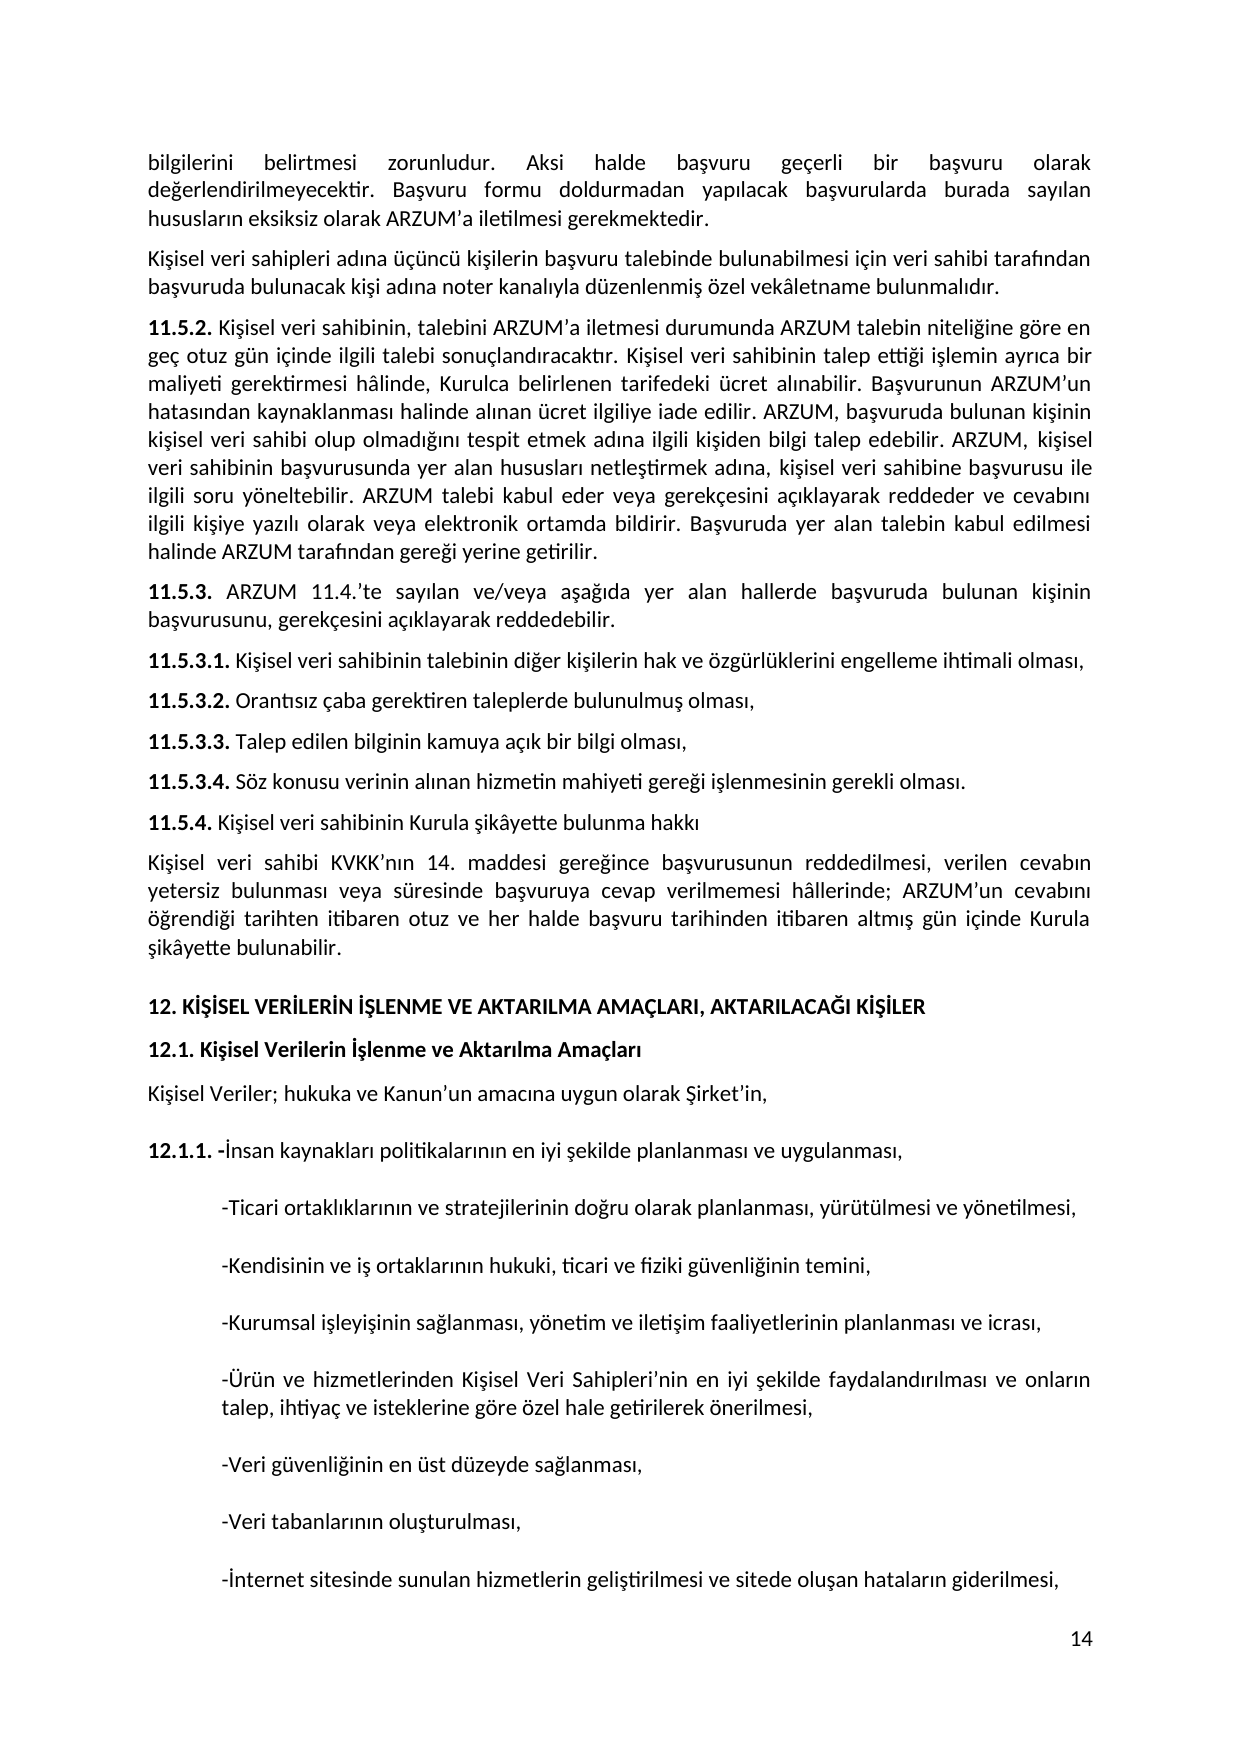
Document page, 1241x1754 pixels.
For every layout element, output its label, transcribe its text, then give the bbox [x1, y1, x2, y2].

text 11.5.2. Kişisel veri sahibinin, talebini ARZUM’a iletmesi durumunda ARZUM talebin niteliğine göre en geç otuz gün içinde ilgili talebi sonuçlandıracaktır. Kişisel veri sahibinin talep ettiği işlemin ayrıca bir maliyeti gerektirmesi hâlinde, Kurulca belirlenen tarifedeki ücret alınabilir. Başvurunun ARZUM’un hatasından kaynaklanması halinde alınan ücret ilgiliye iade edilir. ARZUM, başvuruda bulunan kişinin kişisel veri sahibi olup olmadığını tespit etmek adına ilgili kişiden bilgi talep edebilir. ARZUM, kişisel veri sahibinin başvurusunda yer alan hususları netleştirmek adına, kişisel veri sahibine başvurusu ile ilgili soru yöneltebilir. ARZUM talebi kabul eder veya gerekçesini açıklayarak reddeder ve cevabını ilgili kişiye yazılı olarak veya elektronik ortamda bildirir. Başvuruda yer alan talebin kabul edilmesi halinde ARZUM tarafından gereği yerine getirilir. [148, 313, 1093, 565]
text 11.5.3. ARZUM 11.4.’te sayılan ve/veya aşağıda yer alan hallerde başvuruda bulunan kişinin başvurusunu, gerekçesini açıklayarak reddedebilir. [148, 577, 1093, 633]
text 12. KİŞİSEL VERİLERİN İŞLENME VE AKTARILMA AMAÇLARI, AKTARILACAĞI KİŞİLER [148, 992, 1093, 1020]
text -Kendisinin ve iş ortaklarının hukuki, ticari ve fiziki güvenliğinin temini, [148, 1251, 1093, 1279]
text -Veri güvenliğinin en üst düzeyde sağlanması, [221, 1450, 1093, 1478]
text 12.1.1. -İnsan kaynakları politikalarının en iyi şekilde planlanması ve uygulanması, [148, 1136, 1093, 1164]
text 11.5.3.2. Orantısız çaba gerektiren taleplerde bulunulmuş olması, [148, 686, 1093, 714]
text 11.5.3.1. Kişisel veri sahibinin talebinin diğer kişilerin hak ve özgürlüklerini engelleme ihtimali olması, [148, 646, 1093, 674]
text Kişisel Veriler; hukuka ve Kanun’un amacına uygun olarak Şirket’in, [148, 1079, 1093, 1107]
text 11.5.3.4. Söz konusu verinin alınan hizmetin mahiyeti gereği işlenmesinin gerekli olması. [148, 767, 1093, 796]
text 11.5.4. Kişisel veri sahibinin Kurula şikâyette bulunma hakkı [148, 808, 1093, 836]
text Kişisel veri sahipleri adına üçüncü kişilerin başvuru talebinde bulunabilmesi için veri sahibi tarafından başvuruda bulunacak kişi adına noter kanalıyla düzenlenmiş özel vekâletname bulunmalıdır. [148, 244, 1093, 300]
text Kişisel veri sahibi KVKK’nın 14. maddesi gereğince başvurusunun reddedilmesi, verilen cevabın yetersiz bulunması veya süresinde başvuruya cevap verilmemesi hâllerinde; ARZUM’un cevabını öğrendiği tarihten itibaren otuz ve her halde başvuru tarihinden itibaren altmış gün içinde Kurula şikâyette bulunabilir. [148, 848, 1093, 961]
text 11.5.3.3. Talep edilen bilginin kamuya açık bir bilgi olması, [148, 727, 1093, 755]
text -Ticari ortaklıklarının ve stratejilerinin doğru olarak planlanması, yürütülmesi ve yönetilmesi, [148, 1193, 1093, 1222]
text 12.1. Kişisel Verilerin İşlenme ve Aktarılma Amaçları [148, 1036, 1093, 1063]
text -Kurumsal işleyişinin sağlanması, yönetim ve iletişim faaliyetlerinin planlanması ve icrası, [148, 1308, 1093, 1336]
text -Ürün ve hizmetlerinden Kişisel Veri Sahipleri’nin en iyi şekilde faydalandırılması ve onların talep, ihtiyaç ve isteklerine göre özel hale getirilerek önerilmesi, [221, 1365, 1093, 1421]
text -İnternet sitesinde sunulan hizmetlerin geliştirilmesi ve sitede oluşan hataların giderilmesi, [221, 1565, 1093, 1593]
text -Veri tabanlarının oluşturulması, [221, 1507, 1093, 1536]
text bilgilerini belirtmesi zorunludur. Aksi halde başvuru geçerli bir başvuru olarak değerlendirilmeyecektir. Başvuru formu doldurmadan yapılacak başvurularda burada sayılan hususların eksiksiz olarak ARZUM’a iletilmesi gerekmektedir. [148, 148, 1093, 232]
